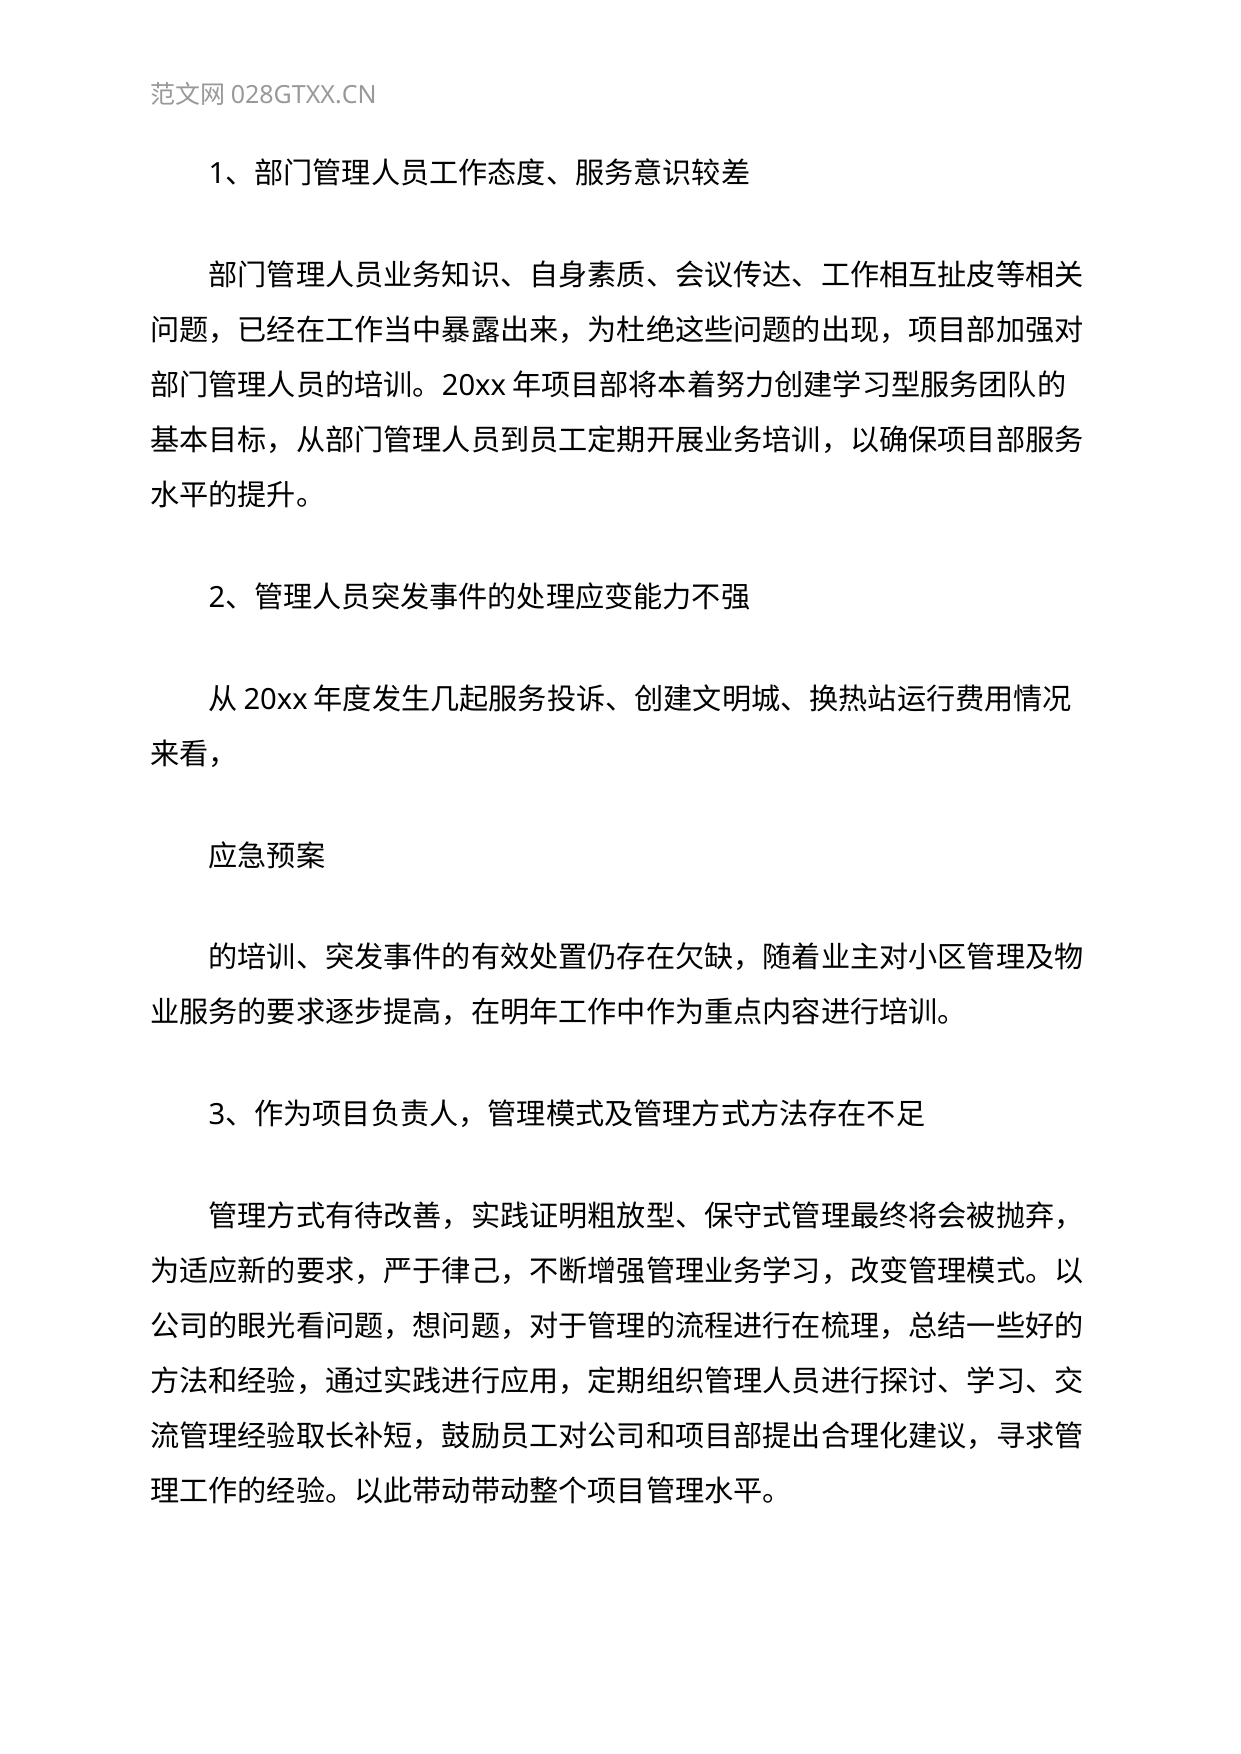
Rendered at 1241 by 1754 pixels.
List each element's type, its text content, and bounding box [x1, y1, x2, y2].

text 管理方式有待改善，实践证明粗放型、保守式管理最终将会被抛弃，为适应新的要求，严于律己，不断增强管理业务学习，改变管理模式。以公司的眼光看问题，想问题，对于管理的流程进行在梳理，总结一些好的方法和经验，通过实践进行应用，定期组织管理人员进行探讨、学习、交流管理经验取长补短，鼓励员工对公司和项目部提出合理化建议，寻求管理工作的经验。以此带动带动整个项目管理水平。 [150, 1193, 1090, 1509]
text 1、部门管理人员工作态度、服务意识较差 [150, 150, 1090, 192]
text 从20xx年度发生几起服务投诉、创建文明城、换热站运行费用情况来看， [150, 675, 1090, 773]
text 部门管理人员业务知识、自身素质、会议传达、工作相互扯皮等相关问题，已经在工作当中暴露出来，为杜绝这些问题的出现，项目部加强对部门管理人员的培训。20xx年项目部将本着努力创建学习型服务团队的基本目标，从部门管理人员到员工定期开展业务培训，以确保项目部服务水平的提升。 [150, 252, 1090, 514]
text 应急预案 [150, 832, 1090, 874]
text 3、作为项目负责人，管理模式及管理方式方法存在不足 [150, 1091, 1090, 1133]
text 的培训、突发事件的有效处置仍存在欠缺，随着业主对小区管理及物业服务的要求逐步提高，在明年工作中作为重点内容进行培训。 [150, 934, 1090, 1031]
text 2、管理人员突发事件的处理应变能力不强 [150, 573, 1090, 616]
